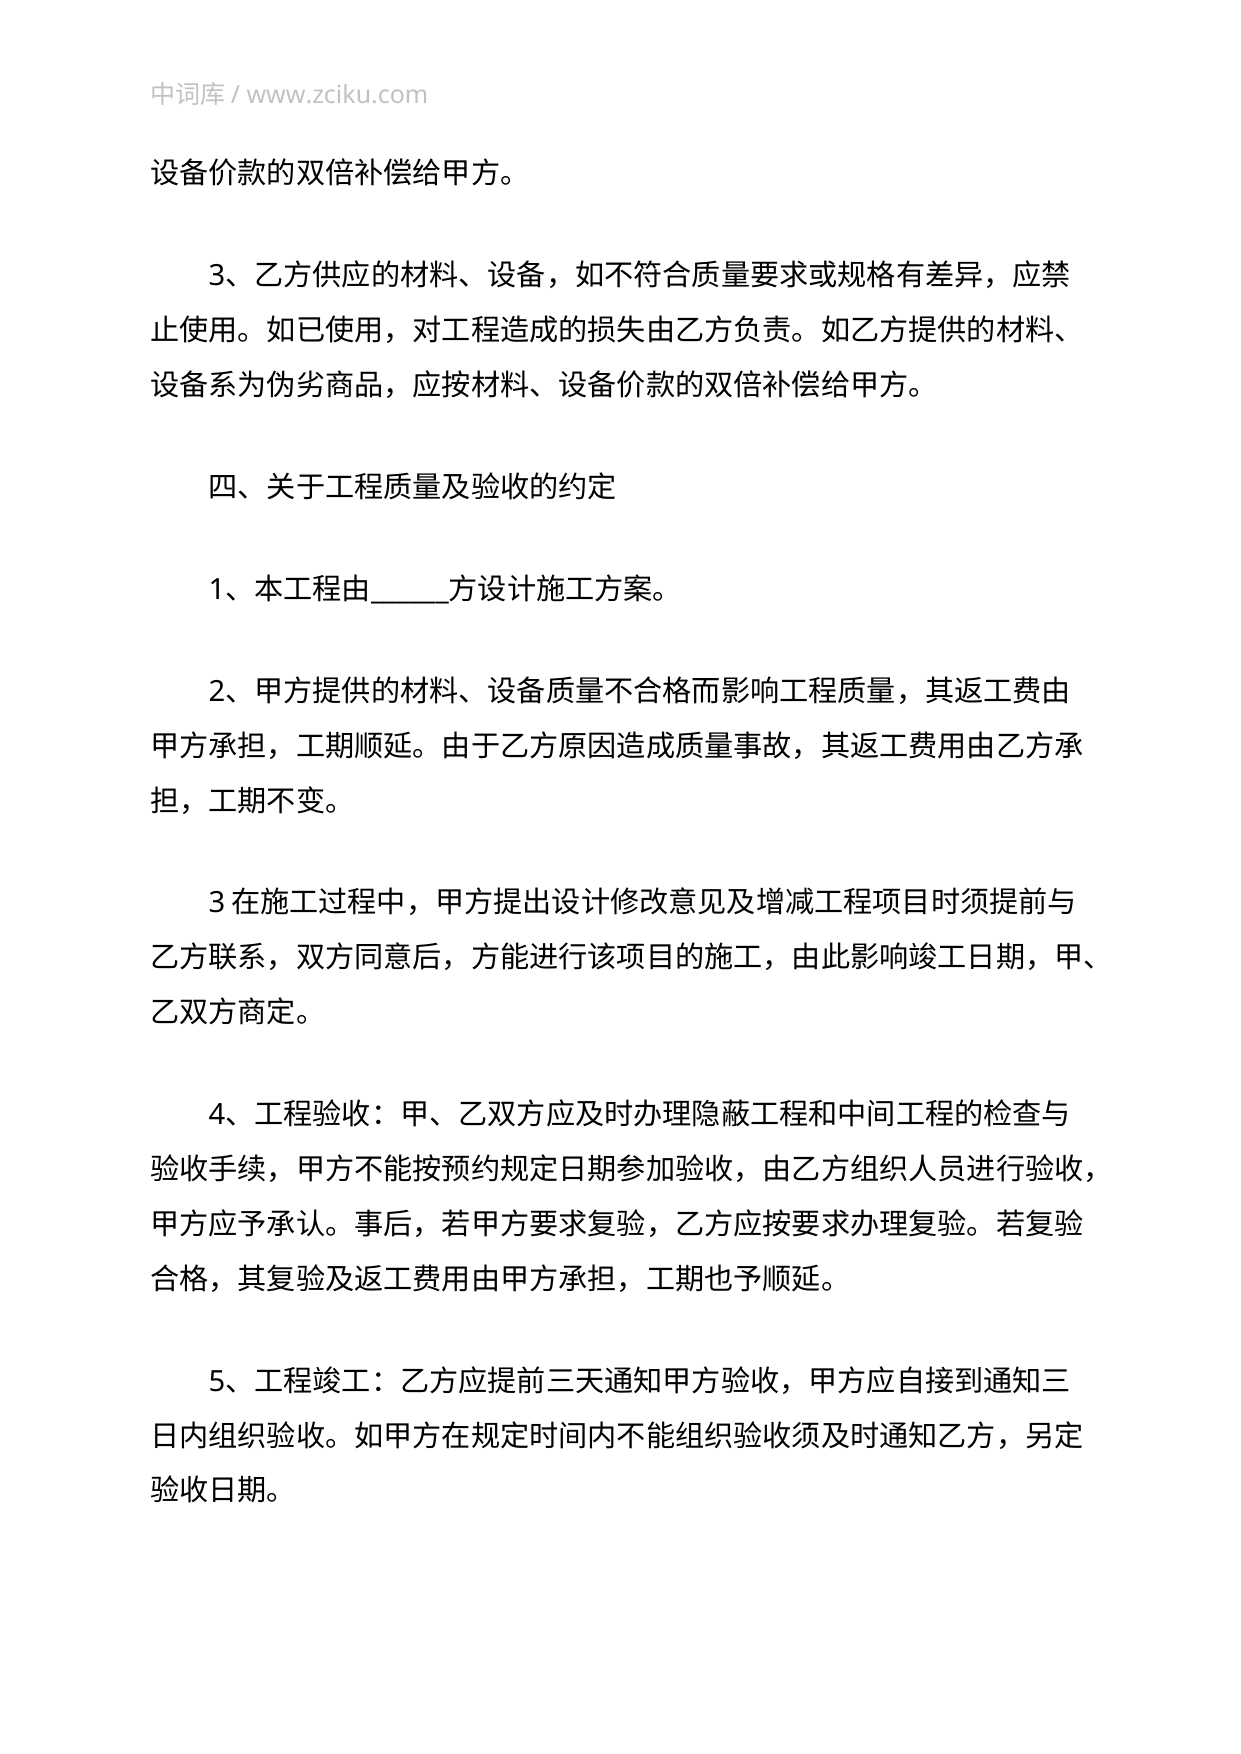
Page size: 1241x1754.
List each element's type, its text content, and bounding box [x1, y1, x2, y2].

text 5、工程竣工：乙方应提前三天通知甲方验收，甲方应自接到通知三日内组织验收。如甲方在规定时间内不能组织验收须及时通知乙方，另定验收日期。 [150, 1357, 1090, 1509]
text 1、本工程由______方设计施工方案。 [150, 565, 1090, 608]
text 3、乙方供应的材料、设备，如不符合质量要求或规格有差异，应禁止使用。如已使用，对工程造成的损失由乙方负责。如乙方提供的材料、设备系为伪劣商品，应按材料、设备价款的双倍补偿给甲方。 [150, 252, 1090, 404]
text 2、甲方提供的材料、设备质量不合格而影响工程质量，其返工费由甲方承担，工期顺延。由于乙方原因造成质量事故，其返工费用由乙方承担，工期不变。 [150, 667, 1090, 819]
text 4、工程验收：甲、乙双方应及时办理隐蔽工程和中间工程的检查与验收手续，甲方不能按预约规定日期参加验收，由乙方组织人员进行验收，甲方应予承认。事后，若甲方要求复验，乙方应按要求办理复验。若复验合格，其复验及返工费用由甲方承担，工期也予顺延。 [150, 1091, 1090, 1298]
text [150, 150, 1090, 192]
text 3在施工过程中，甲方提出设计修改意见及增减工程项目时须提前与乙方联系，双方同意后，方能进行该项目的施工，由此影响竣工日期，甲、乙双方商定。 [150, 879, 1090, 1031]
text 四、关于工程质量及验收的约定 [150, 463, 1090, 506]
